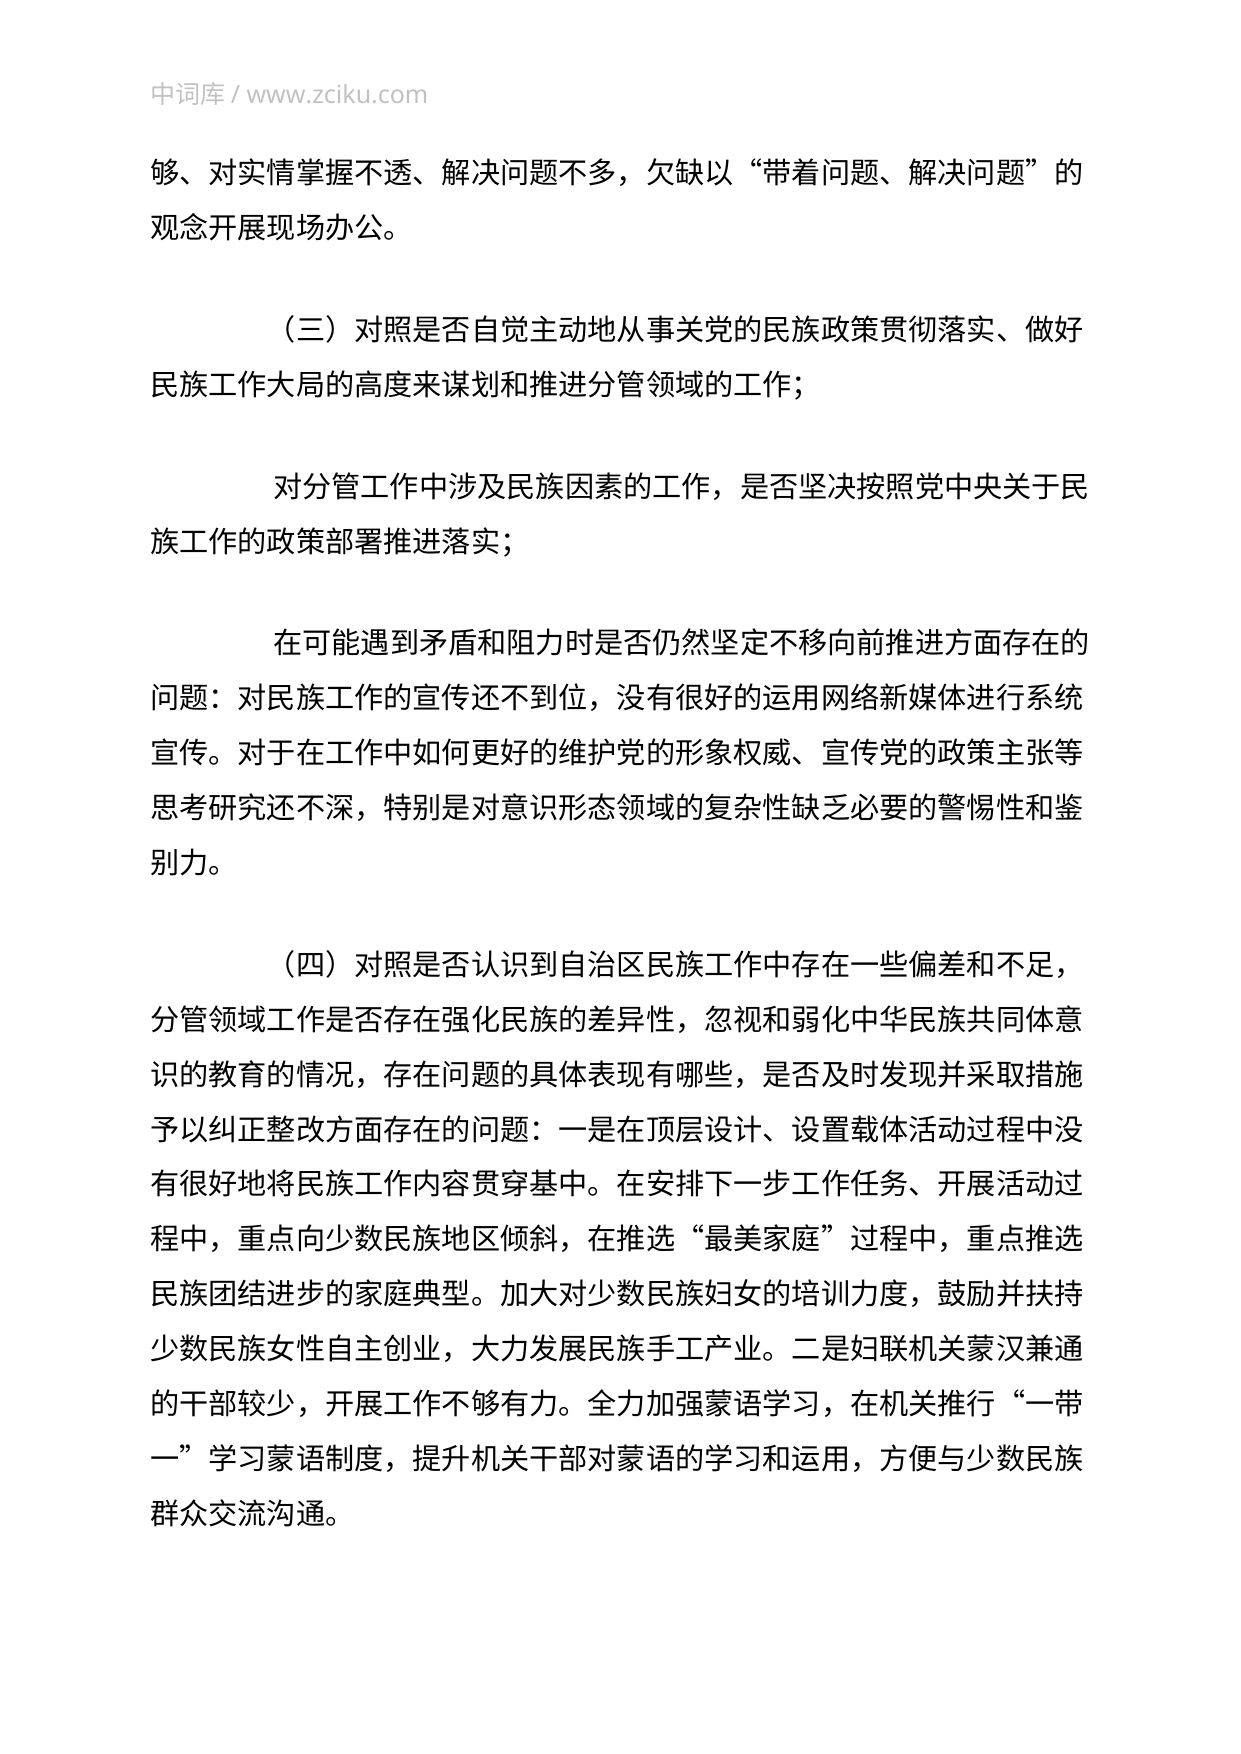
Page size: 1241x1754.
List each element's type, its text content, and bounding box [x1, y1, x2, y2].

text （四）对照是否认识到自治区民族工作中存在一些偏差和不足，分管领域工作是否存在强化民族的差异性，忽视和弱化中华民族共同体意识的教育的情况，存在问题的具体表现有哪些，是否及时发现并采取措施予以纠正整改方面存在的问题：一是在顶层设计、设置载体活动过程中没有很好地将民族工作内容贯穿基中。在安排下一步工作任务、开展活动过程中，重点向少数民族地区倾斜，在推选“最美家庭”过程中，重点推选民族团结进步的家庭典型。加大对少数民族妇女的培训力度，鼓励并扶持少数民族女性自主创业，大力发展民族手工产业。二是妇联机关蒙汉兼通的干部较少，开展工作不够有力。全力加强蒙语学习，在机关推行“一带一”学习蒙语制度，提升机关干部对蒙语的学习和运用，方便与少数民族群众交流沟通。 [150, 941, 1090, 1533]
text 在可能遇到矛盾和阻力时是否仍然坚定不移向前推进方面存在的问题：对民族工作的宣传还不到位，没有很好的运用网络新媒体进行系统宣传。对于在工作中如何更好的维护党的形象权威、宣传党的政策主张等思考研究还不深，特别是对意识形态领域的复杂性缺乏必要的警惕性和鉴别力。 [150, 620, 1090, 882]
text 对分管工作中涉及民族因素的工作，是否坚决按照党中央关于民族工作的政策部署推进落实； [150, 463, 1090, 561]
text （三）对照是否自觉主动地从事关党的民族政策贯彻落实、做好民族工作大局的高度来谋划和推进分管领域的工作； [150, 307, 1090, 404]
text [150, 150, 1090, 247]
